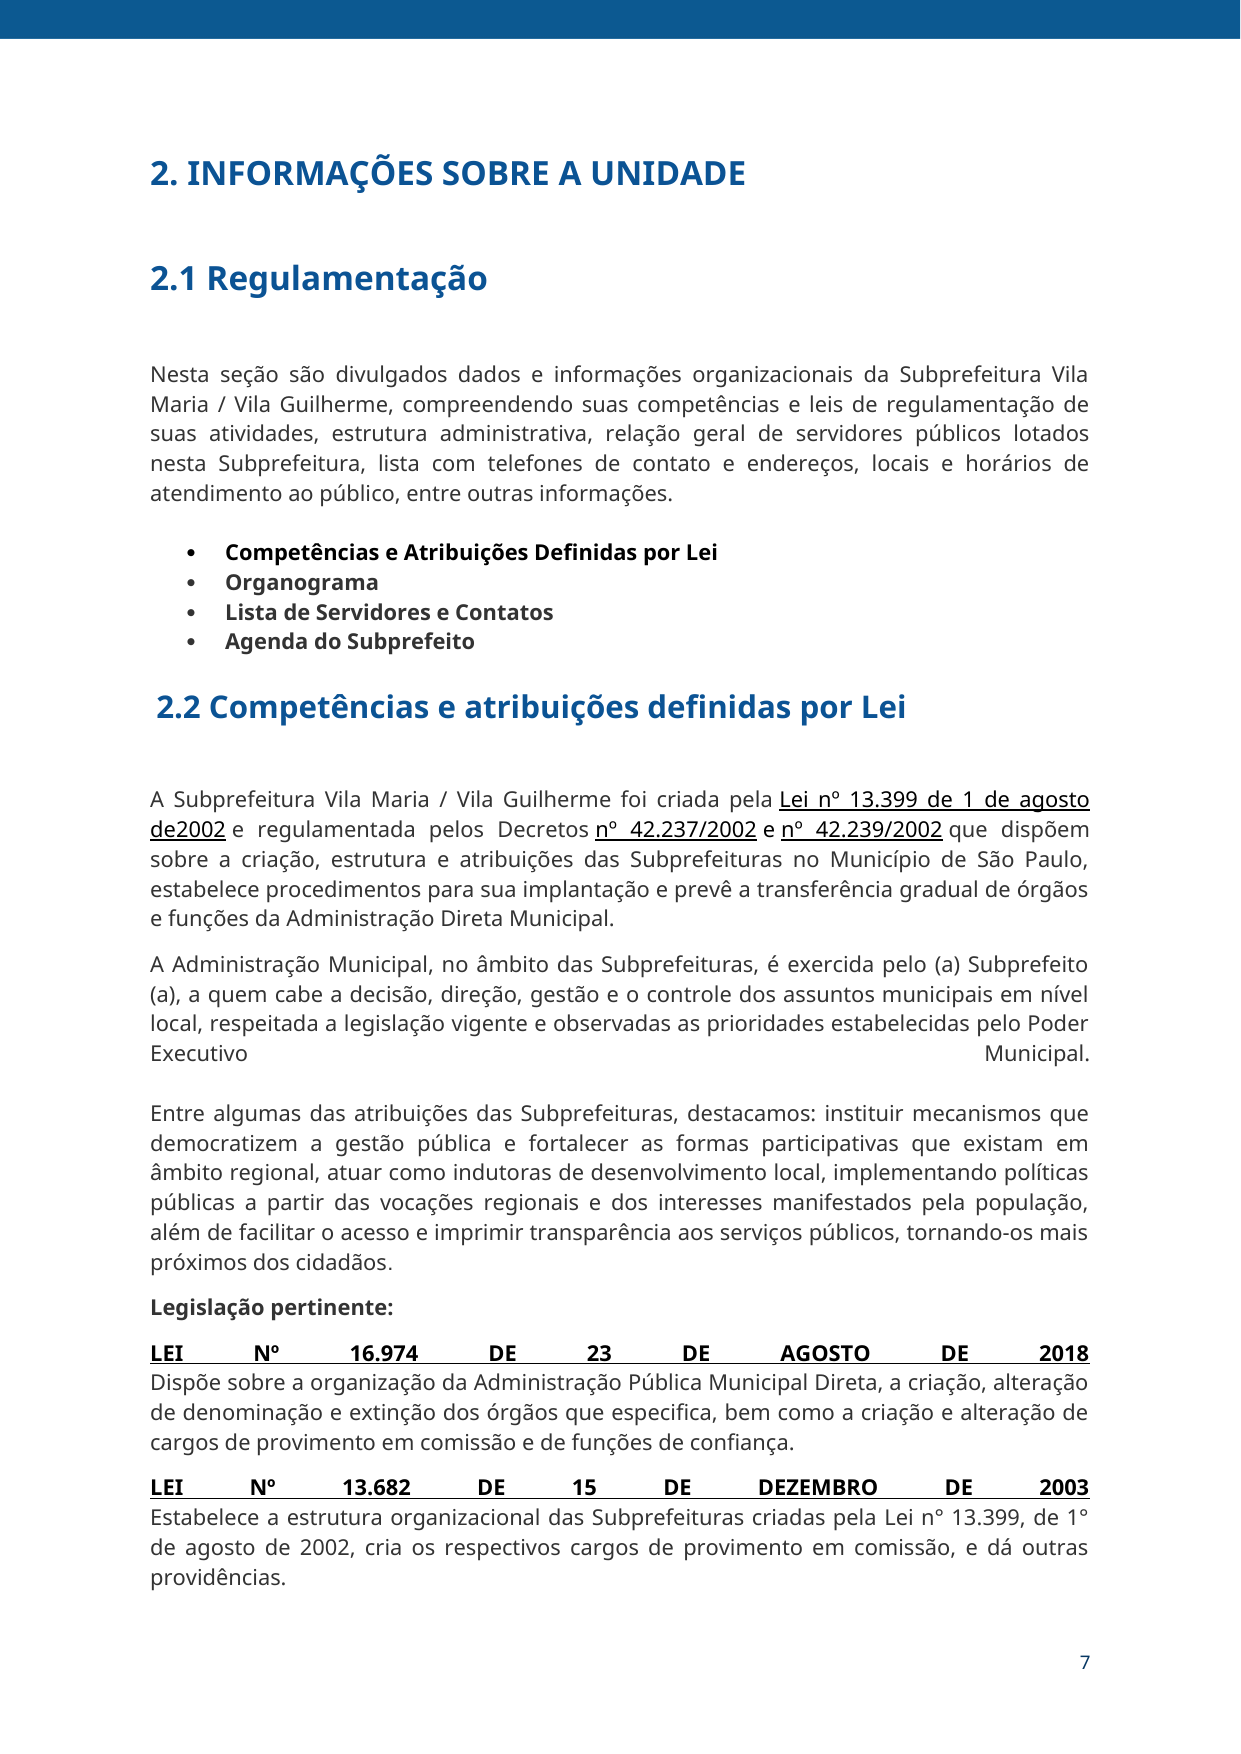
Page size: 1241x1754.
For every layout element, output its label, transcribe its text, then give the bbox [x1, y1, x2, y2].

list Organograma [187, 567, 1090, 596]
text LEI Nº 16.974 DE 23 DE AGOSTO DE 2018 Dispõe sobre a organização da Administração Pública Municipal Direta, a criação, alteração de denominação e extinção dos órgãos que especifica, bem como a criação e alteração de cargos de provimento em comissão e de funções de confiança. [150, 1338, 1090, 1363]
text A Administração Municipal, no âmbito das Subprefeituras, é exercida pelo (a) Subprefeito (a), a quem cabe a decisão, direção, gestão e o controle dos assuntos municipais em nível local, respeitada a legislação vigente e observadas as prioridades estabelecidas pelo Poder Executivo Municipal. Entre algumas das atribuições das Subprefeituras, destacamos: instituir mecanismos que democratizem a gestão pública e fortalecer as formas participativas que existam em âmbito regional, atuar como indutoras de desenvolvimento local, implementando políticas públicas a partir das vocações regionais e dos interesses manifestados pela população, além de facilitar o acesso e imprimir transparência aos serviços públicos, tornando-os mais próximos dos cidadãos. [150, 949, 1090, 1277]
text Legislação pertinente: [150, 1292, 1090, 1322]
text 2.2 Competências e atribuições definidas por Lei [150, 685, 1090, 728]
list Lista de Servidores e Contatos [187, 596, 1090, 626]
text LEI Nº 16.974 DE 23 DE AGOSTO DE 2018 Dispõe sobre a organização da Administração Pública Municipal Direta, a criação, alteração de denominação e extinção dos órgãos que especifica, bem como a criação e alteração de cargos de provimento em comissão e de funções de confiança. [150, 1364, 1090, 1457]
list Competências e Atribuições Definidas por Lei [187, 537, 1090, 567]
text A Subprefeitura Vila Maria / Vila Guilherme foi criada pela Lei nº 13.399 de 1 de agosto de2002 e regulamentada pelos Decretos nº 42.237/2002 e nº 42.239/2002 que dispõem sobre a criação, estrutura e atribuições das Subprefeituras no Município de São Paulo, estabelece procedimentos para sua implantação e prevê a transferência gradual de órgãos e funções da Administração Direta Municipal. [150, 784, 1090, 933]
list Agenda do Subprefeito [187, 626, 1090, 656]
text LEI Nº 13.682 DE 15 DE DEZEMBRO DE 2003 Estabelece a estrutura organizacional das Subprefeituras criadas pela Lei n° 13.399, de 1° de agosto de 2002, cria os respectivos cargos de provimento em comissão, e dá outras providências. [150, 1472, 1090, 1498]
text Nesta seção são divulgados dados e informações organizacionais da Subprefeitura Vila Maria / Vila Guilherme, compreendendo suas competências e leis de regulamentação de suas atividades, estrutura administrativa, relação geral de servidores públicos lotados nesta Subprefeitura, lista com telefones de contato e endereços, locais e horários de atendimento ao público, entre outras informações. [150, 359, 1090, 508]
picture [0, 0, 1241, 39]
text LEI Nº 13.682 DE 15 DE DEZEMBRO DE 2003 Estabelece a estrutura organizacional das Subprefeituras criadas pela Lei n° 13.399, de 1° de agosto de 2002, cria os respectivos cargos de provimento em comissão, e dá outras providências. [150, 1499, 1090, 1592]
text 2.1 Regulamentação [150, 254, 1090, 300]
text 2. INFORMAÇÕES SOBRE A UNIDADE [150, 150, 1090, 195]
